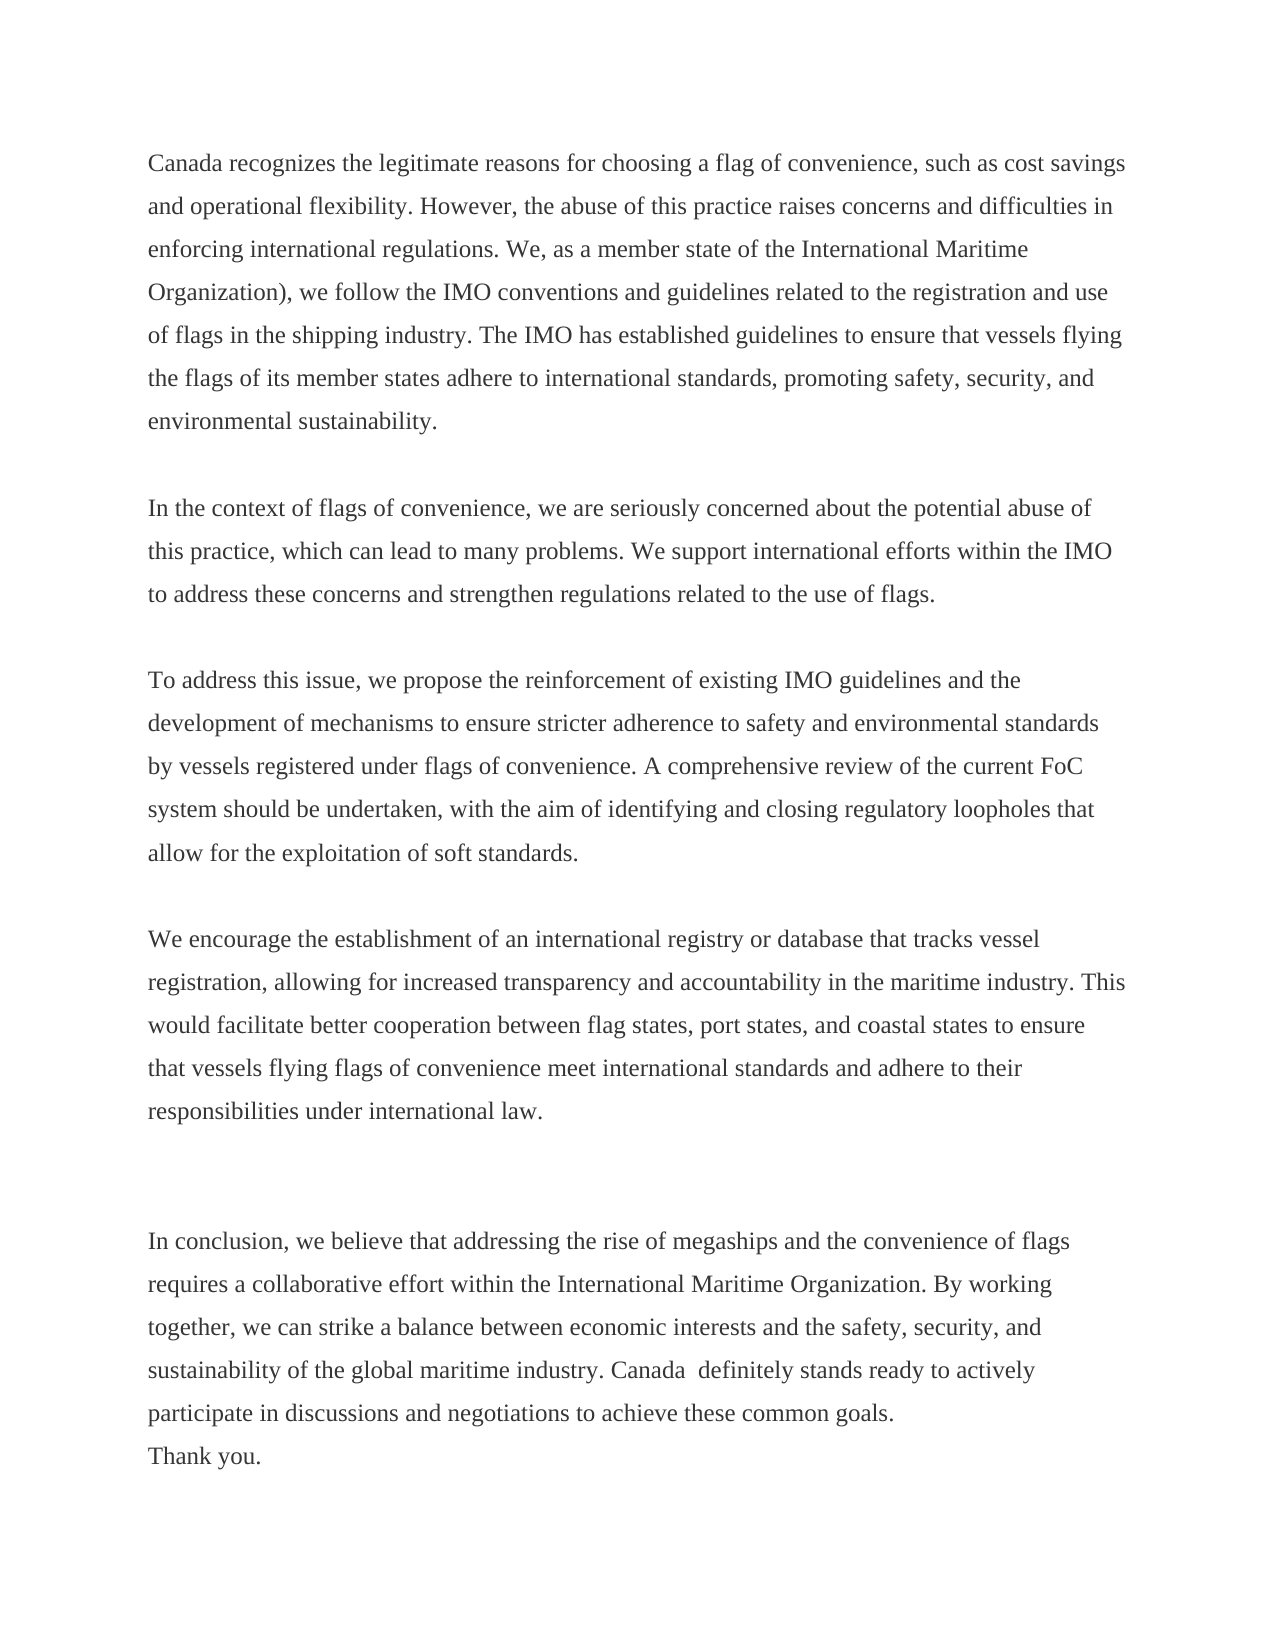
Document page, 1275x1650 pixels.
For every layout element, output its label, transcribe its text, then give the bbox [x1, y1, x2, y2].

text In the context of flags of convenience, we are seriously concerned about the potential abuse of this practice, which can lead to many problems. We support international efforts within the IMO to address these concerns and strengthen regulations related to the use of flags. [148, 493, 1127, 608]
text Canada recognizes the legitimate reasons for choosing a flag of convenience, such as cost savings and operational flexibility. However, the abuse of this practice raises concerns and difficulties in enforcing international regulations. We, as a member state of the International Maritime Organization), we follow the IMO conventions and guidelines related to the registration and use of flags in the shipping industry. The IMO has established guidelines to ensure that vessels flying the flags of its member states adhere to international standards, promoting safety, security, and environmental sustainability. [148, 148, 1127, 435]
text We encourage the establishment of an international registry or database that tracks vessel registration, allowing for increased transparency and accountability in the maritime industry. This would facilitate better cooperation between flag states, port states, and coastal states to ensure that vessels flying flags of convenience meet international standards and adhere to their responsibilities under international law. [148, 924, 1127, 1125]
text In conclusion, we believe that addressing the rise of megaships and the convenience of flags requires a collaborative effort within the International Maritime Organization. By working together, we can strike a balance between economic interests and the safety, security, and sustainability of the global maritime industry. Canada definitely stands ready to actively participate in discussions and negotiations to achieve these common goals. [148, 1226, 1127, 1427]
text Thank you. [148, 1441, 1127, 1470]
text To address this issue, we propose the reinforcement of existing IMO guidelines and the development of mechanisms to ensure stricter adherence to safety and environmental standards by vessels registered under flags of convenience. A comprehensive review of the current FoC system should be undertaken, with the aim of identifying and closing regulatory loopholes that allow for the exploitation of soft standards. [148, 665, 1127, 866]
